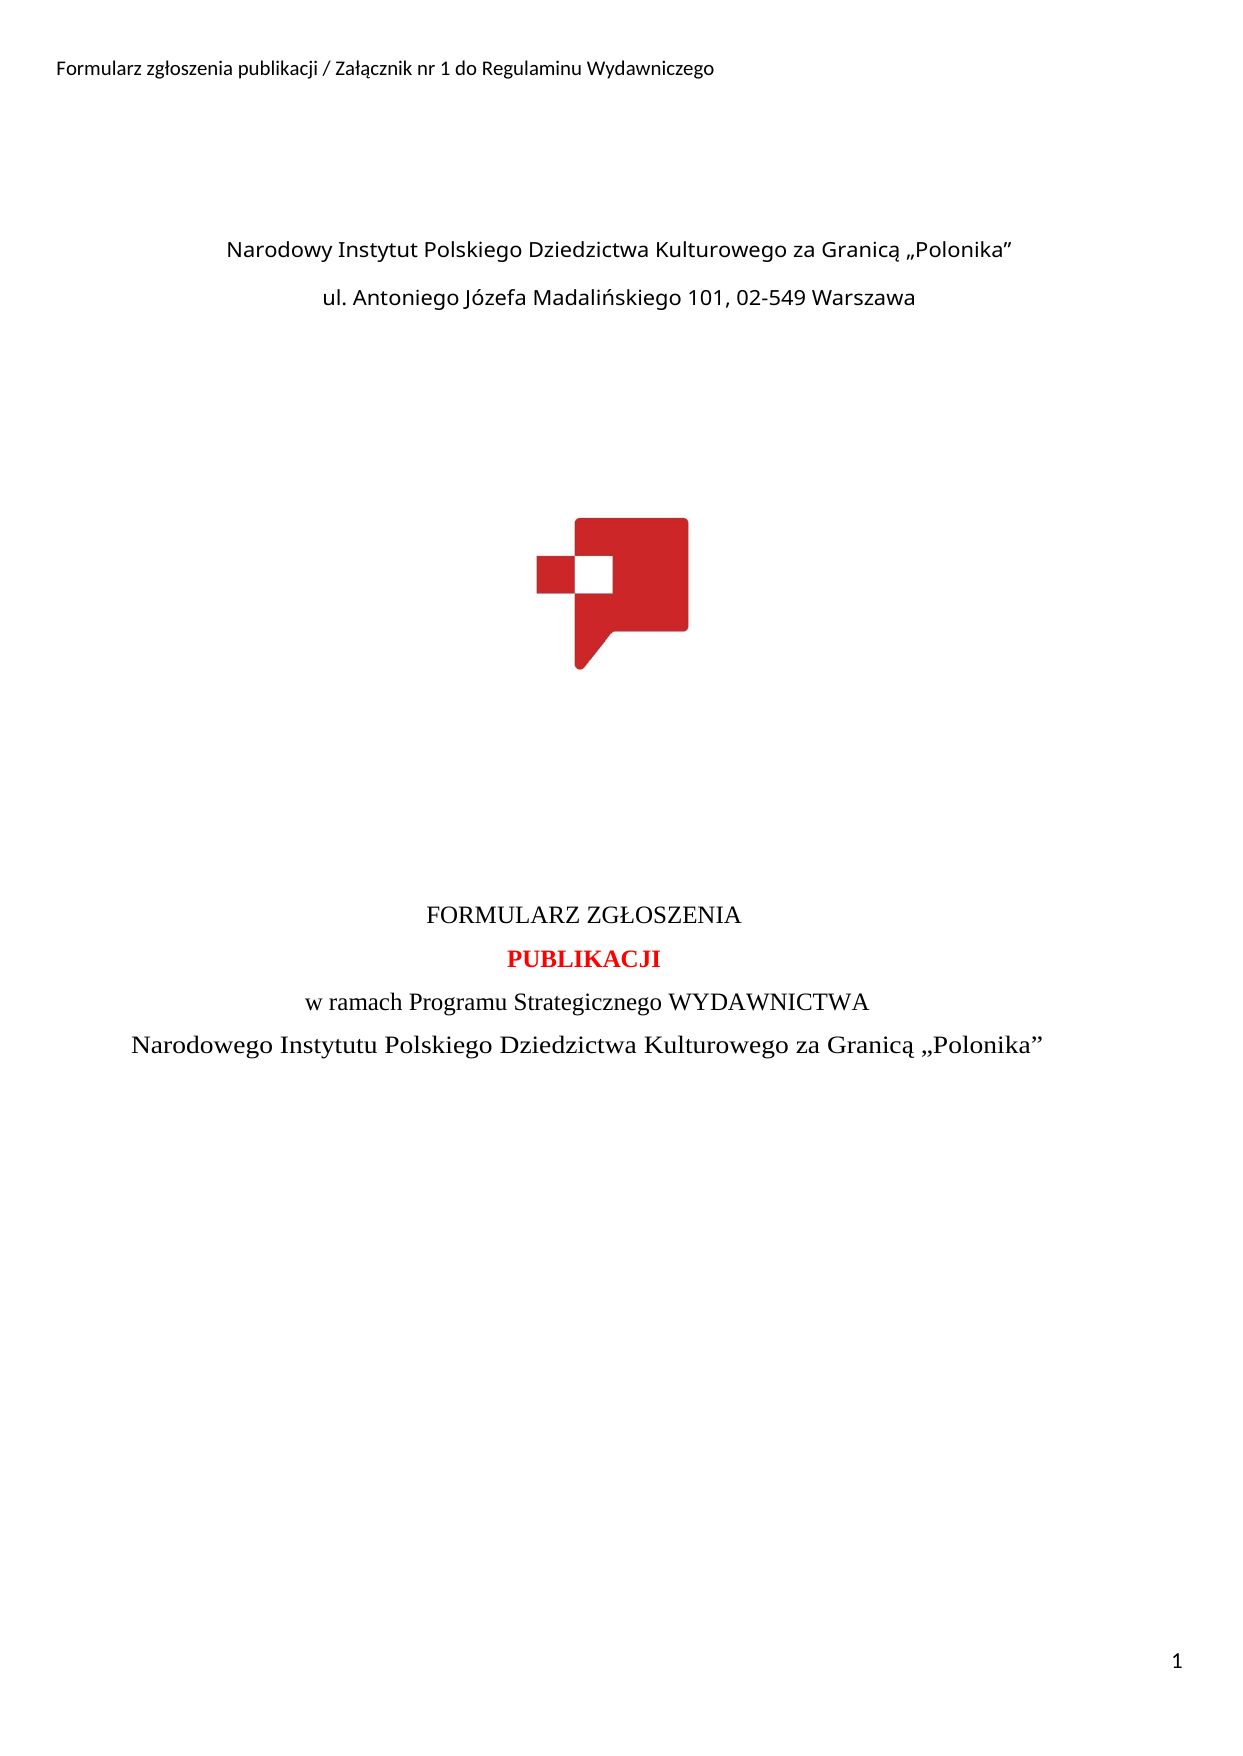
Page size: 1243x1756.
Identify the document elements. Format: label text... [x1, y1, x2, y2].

text ul. Antoniego Józefa Madalińskiego 101, 02-549 Warszawa [56, 283, 1182, 311]
text Narodowy Instytut Polskiego Dziedzictwa Kulturowego za Granicą „Polonika” [56, 236, 1182, 264]
text FORMULARZ ZGŁOSZENIA PUBLIKACJI w ramach Programu Strategicznego WYDAWNICTWA [56, 901, 1118, 1016]
text Narodowego Instytutu Polskiego Dziedzictwa Kulturowego za Granicą „Polonika” [56, 1030, 1118, 1059]
picture [524, 490, 721, 684]
